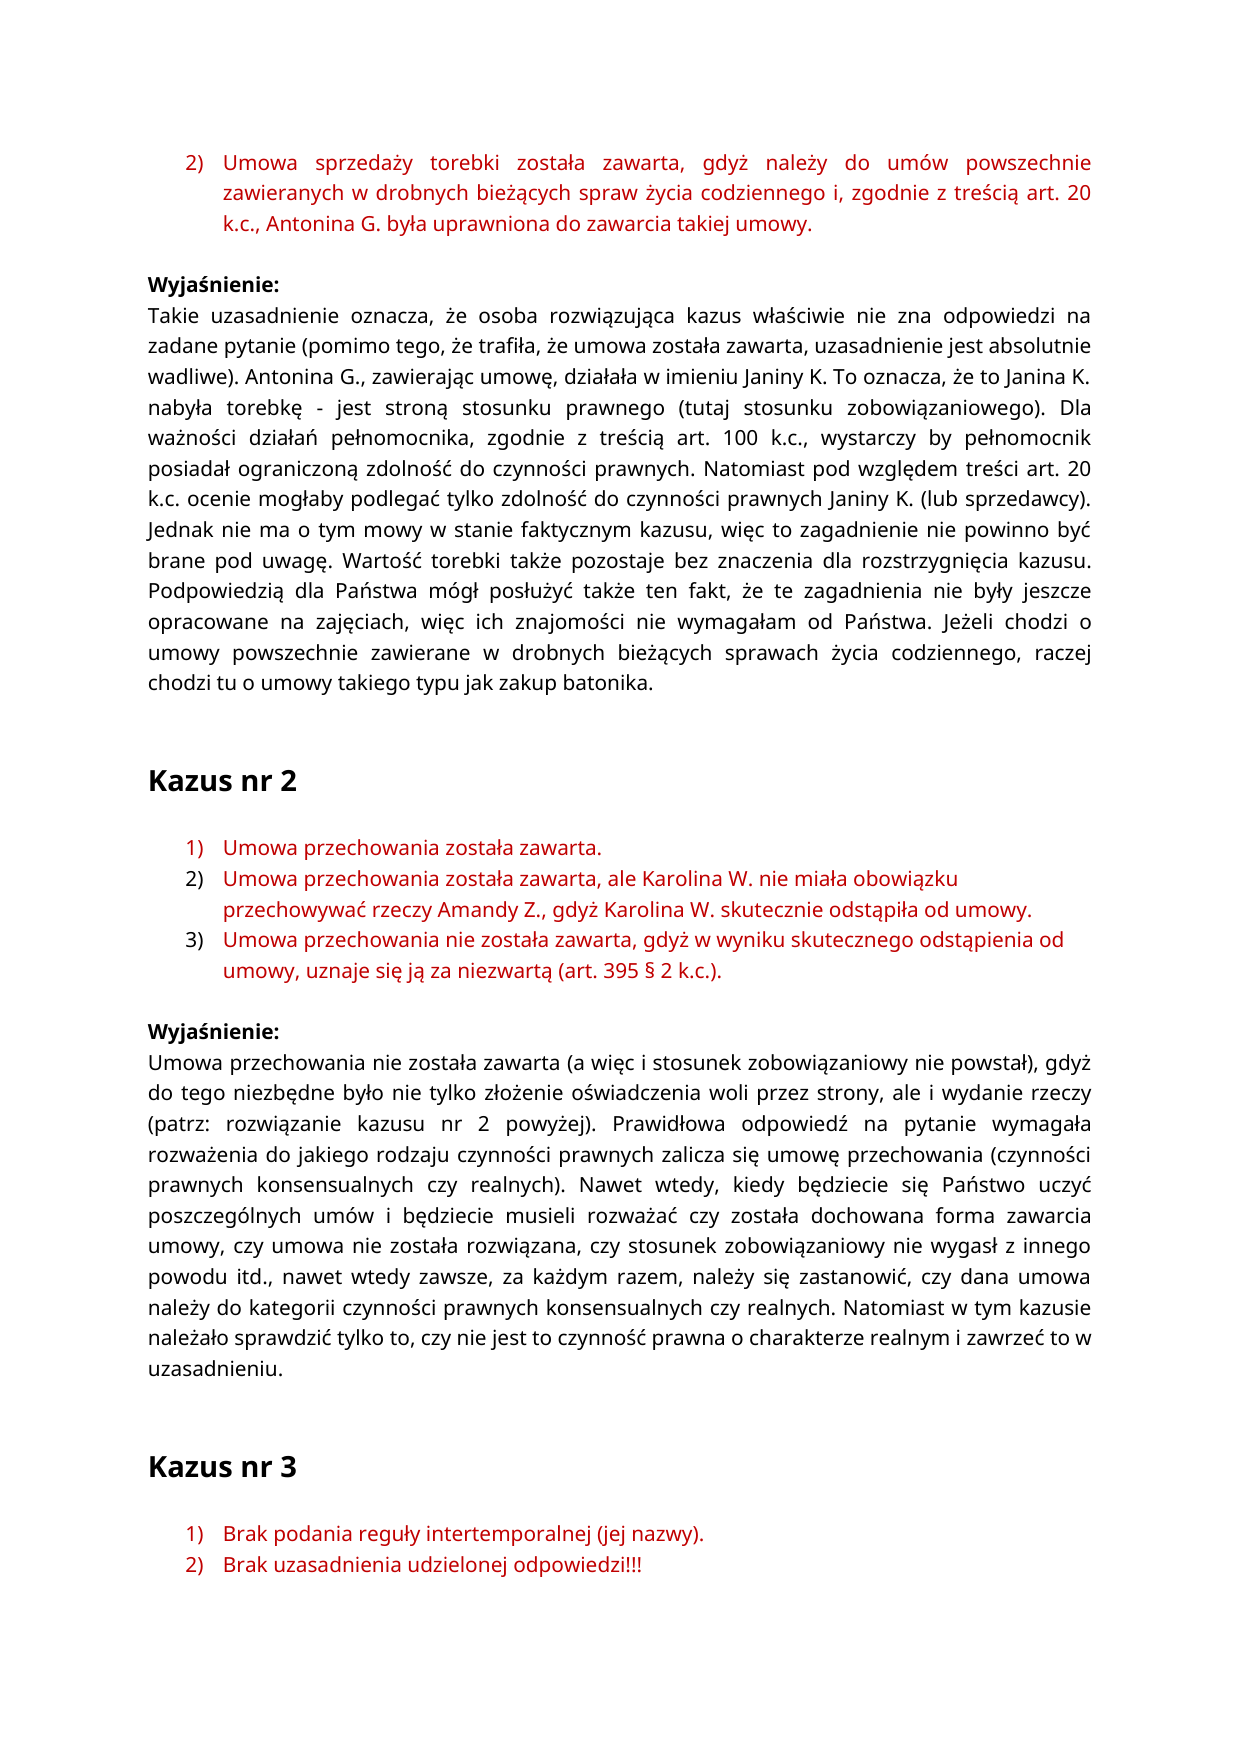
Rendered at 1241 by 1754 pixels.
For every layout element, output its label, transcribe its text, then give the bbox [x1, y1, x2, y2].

text Wyjaśnienie: [148, 1017, 1093, 1046]
text Wyjaśnienie: [148, 270, 1093, 298]
list Umowa przechowania została zawarta, ale Karolina W. nie miała obowiązku przechowywać rzeczy Amandy Z., gdyż Karolina W. skutecznie odstąpiła od umowy. [185, 864, 1093, 923]
list Brak podania reguły intertemporalnej (jej nazwy). [185, 1519, 1093, 1548]
text Kazus nr 3 [148, 1446, 1093, 1486]
list Brak uzasadnienia udzielonej odpowiedzi!!! [185, 1550, 1093, 1578]
list Umowa sprzedaży torebki została zawarta, gdyż należy do umów powszechnie zawieranych w drobnych bieżących spraw życia codziennego i, zgodnie z treścią art. 20 k.c., Antonina G. była uprawniona do zawarcia takiej umowy. [185, 148, 1093, 237]
list Umowa przechowania została zawarta. [185, 833, 1093, 862]
text Kazus nr 2 [148, 760, 1093, 800]
list Umowa przechowania nie została zawarta, gdyż w wyniku skutecznego odstąpienia od umowy, uznaje się ją za niezwartą (art. 395 § 2 k.c.). [185, 925, 1093, 984]
text Takie uzasadnienie oznacza, że osoba rozwiązująca kazus właściwie nie zna odpowiedzi na zadane pytanie (pomimo tego, że trafiła, że umowa została zawarta, uzasadnienie jest absolutnie wadliwe). Antonina G., zawierając umowę, działała w imieniu Janiny K. To oznacza, że to Janina K. nabyła torebkę - jest stroną stosunku prawnego (tutaj stosunku zobowiązaniowego). Dla ważności działań pełnomocnika, zgodnie z treścią art. 100 k.c., wystarczy by pełnomocnik posiadał ograniczoną zdolność do czynności prawnych. Natomiast pod względem treści art. 20 k.c. ocenie mogłaby podlegać tylko zdolność do czynności prawnych Janiny K. (lub sprzedawcy). Jednak nie ma o tym mowy w stanie faktycznym kazusu, więc to zagadnienie nie powinno być brane pod uwagę. Wartość torebki także pozostaje bez znaczenia dla rozstrzygnięcia kazusu. Podpowiedzią dla Państwa mógł posłużyć także ten fakt, że te zagadnienia nie były jeszcze opracowane na zajęciach, więc ich znajomości nie wymagałam od Państwa. Jeżeli chodzi o umowy powszechnie zawierane w drobnych bieżących sprawach życia codziennego, raczej chodzi tu o umowy takiego typu jak zakup batonika. [148, 301, 1093, 697]
text Umowa przechowania nie została zawarta (a więc i stosunek zobowiązaniowy nie powstał), gdyż do tego niezbędne było nie tylko złożenie oświadczenia woli przez strony, ale i wydanie rzeczy (patrz: rozwiązanie kazusu nr 2 powyżej). Prawidłowa odpowiedź na pytanie wymagała rozważenia do jakiego rodzaju czynności prawnych zalicza się umowę przechowania (czynności prawnych konsensualnych czy realnych). Nawet wtedy, kiedy będziecie się Państwo uczyć poszczególnych umów i będziecie musieli rozważać czy została dochowana forma zawarcia umowy, czy umowa nie została rozwiązana, czy stosunek zobowiązaniowy nie wygasł z innego powodu itd., nawet wtedy zawsze, za każdym razem, należy się zastanowić, czy dana umowa należy do kategorii czynności prawnych konsensualnych czy realnych. Natomiast w tym kazusie należało sprawdzić tylko to, czy nie jest to czynność prawna o charakterze realnym i zawrzeć to w uzasadnieniu. [148, 1048, 1093, 1383]
